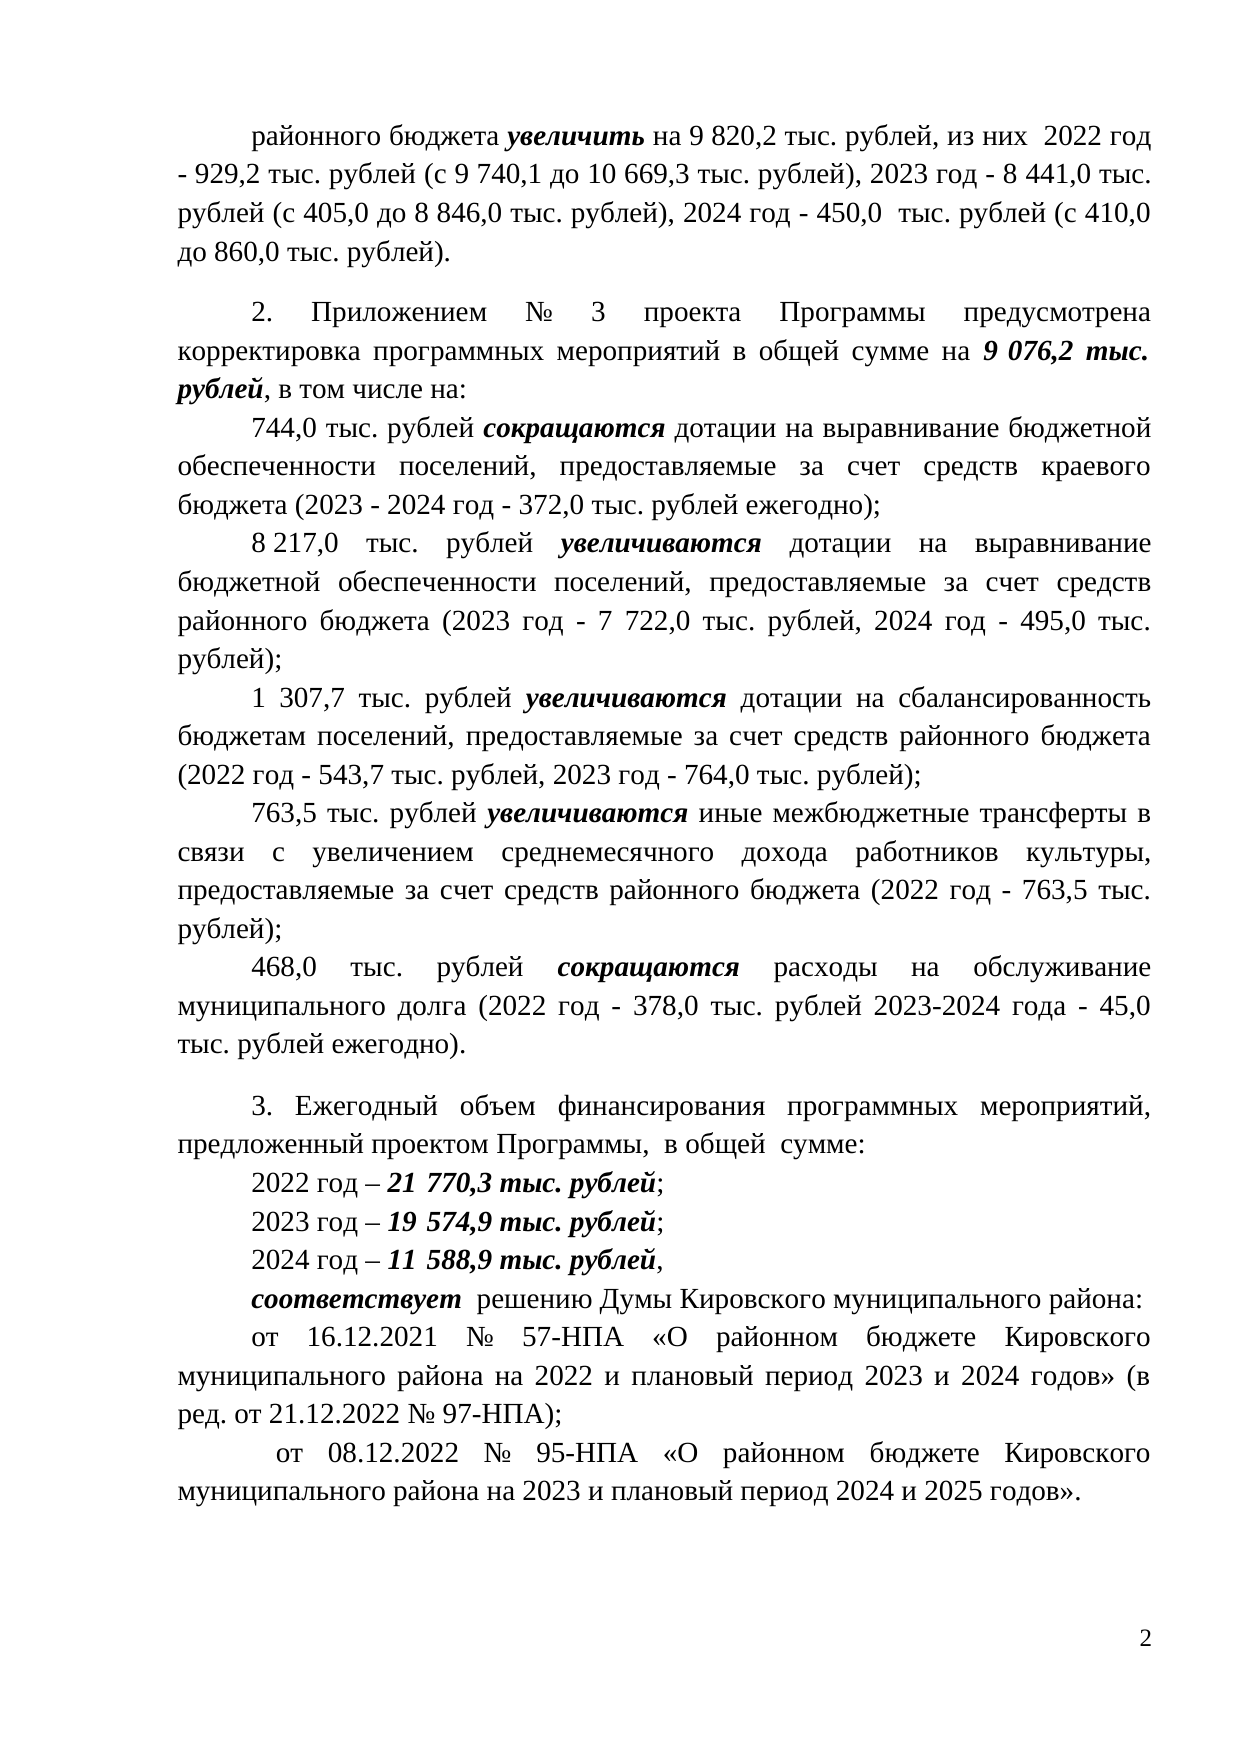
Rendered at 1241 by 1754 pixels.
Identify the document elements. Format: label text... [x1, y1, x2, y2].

text 2024 год – 11 588,9 тыс. рублей, [177, 1242, 1152, 1276]
text 2023 год – 19 574,9 тыс. рублей; [177, 1204, 1152, 1237]
text 1 307,7 тыс. рублей увеличиваются дотации на сбалансированность бюджетам поселений, предоставляемые за счет средств районного бюджета (2022 год - 543,7 тыс. рублей, 2023 год - 764,0 тыс. рублей); [177, 680, 1152, 790]
text 468,0 тыс. рублей сокращаются расходы на обслуживание муниципального долга (2022 год - 378,0 тыс. рублей 2023-2024 года - 45,0 тыс. рублей ежегодно). [177, 949, 1152, 1060]
text от 08.12.2022 № 95-НПА «О районном бюджете Кировского муниципального района на 2023 и плановый период 2024 и 2025 годов». [177, 1435, 1152, 1507]
text 8 217,0 тыс. рублей увеличиваются дотации на выравнивание бюджетной обеспеченности поселений, предоставляемые за счет средств районного бюджета (2023 год - 7 722,0 тыс. рублей, 2024 год - 495,0 тыс. рублей); [177, 526, 1152, 675]
text 2022 год – 21 770,3 тыс. рублей; [177, 1165, 1152, 1199]
text соответствует решению Думы Кировского муниципального района: [177, 1281, 1152, 1314]
text от 16.12.2021 № 57-НПА «О районном бюджете Кировского муниципального района на 2022 и плановый период 2023 и 2024 годов» (в ред. от 21.12.2022 № 97-НПА); [177, 1319, 1152, 1430]
text 3. Ежегодный объем финансирования программных мероприятий, предложенный проектом Программы, в общей сумме: [177, 1088, 1152, 1160]
text 2. Приложением № 3 проекта Программы предусмотрена корректировка программных мероприятий в общей сумме на 9 076,2 тыс. рублей, в том числе на: [177, 294, 1152, 405]
text 744,0 тыс. рублей сокращаются дотации на выравнивание бюджетной обеспеченности поселений, предоставляемые за счет средств краевого бюджета (2023 - 2024 год - 372,0 тыс. рублей ежегодно); [177, 410, 1152, 521]
text 763,5 тыс. рублей увеличиваются иные межбюджетные трансферты в связи с увеличением среднемесячного дохода работников культуры, предоставляемые за счет средств районного бюджета (2022 год - 763,5 тыс. рублей); [177, 795, 1152, 944]
text районного бюджета увеличить на 9 820,2 тыс. рублей, из них 2022 год - 929,2 тыс. рублей (с 9 740,1 до 10 669,3 тыс. рублей), 2023 год - 8 441,0 тыс. рублей (с 405,0 до 8 846,0 тыс. рублей), 2024 год - 450,0 тыс. рублей (с 410,0 до 860,0 тыс. рублей). [177, 118, 1152, 267]
